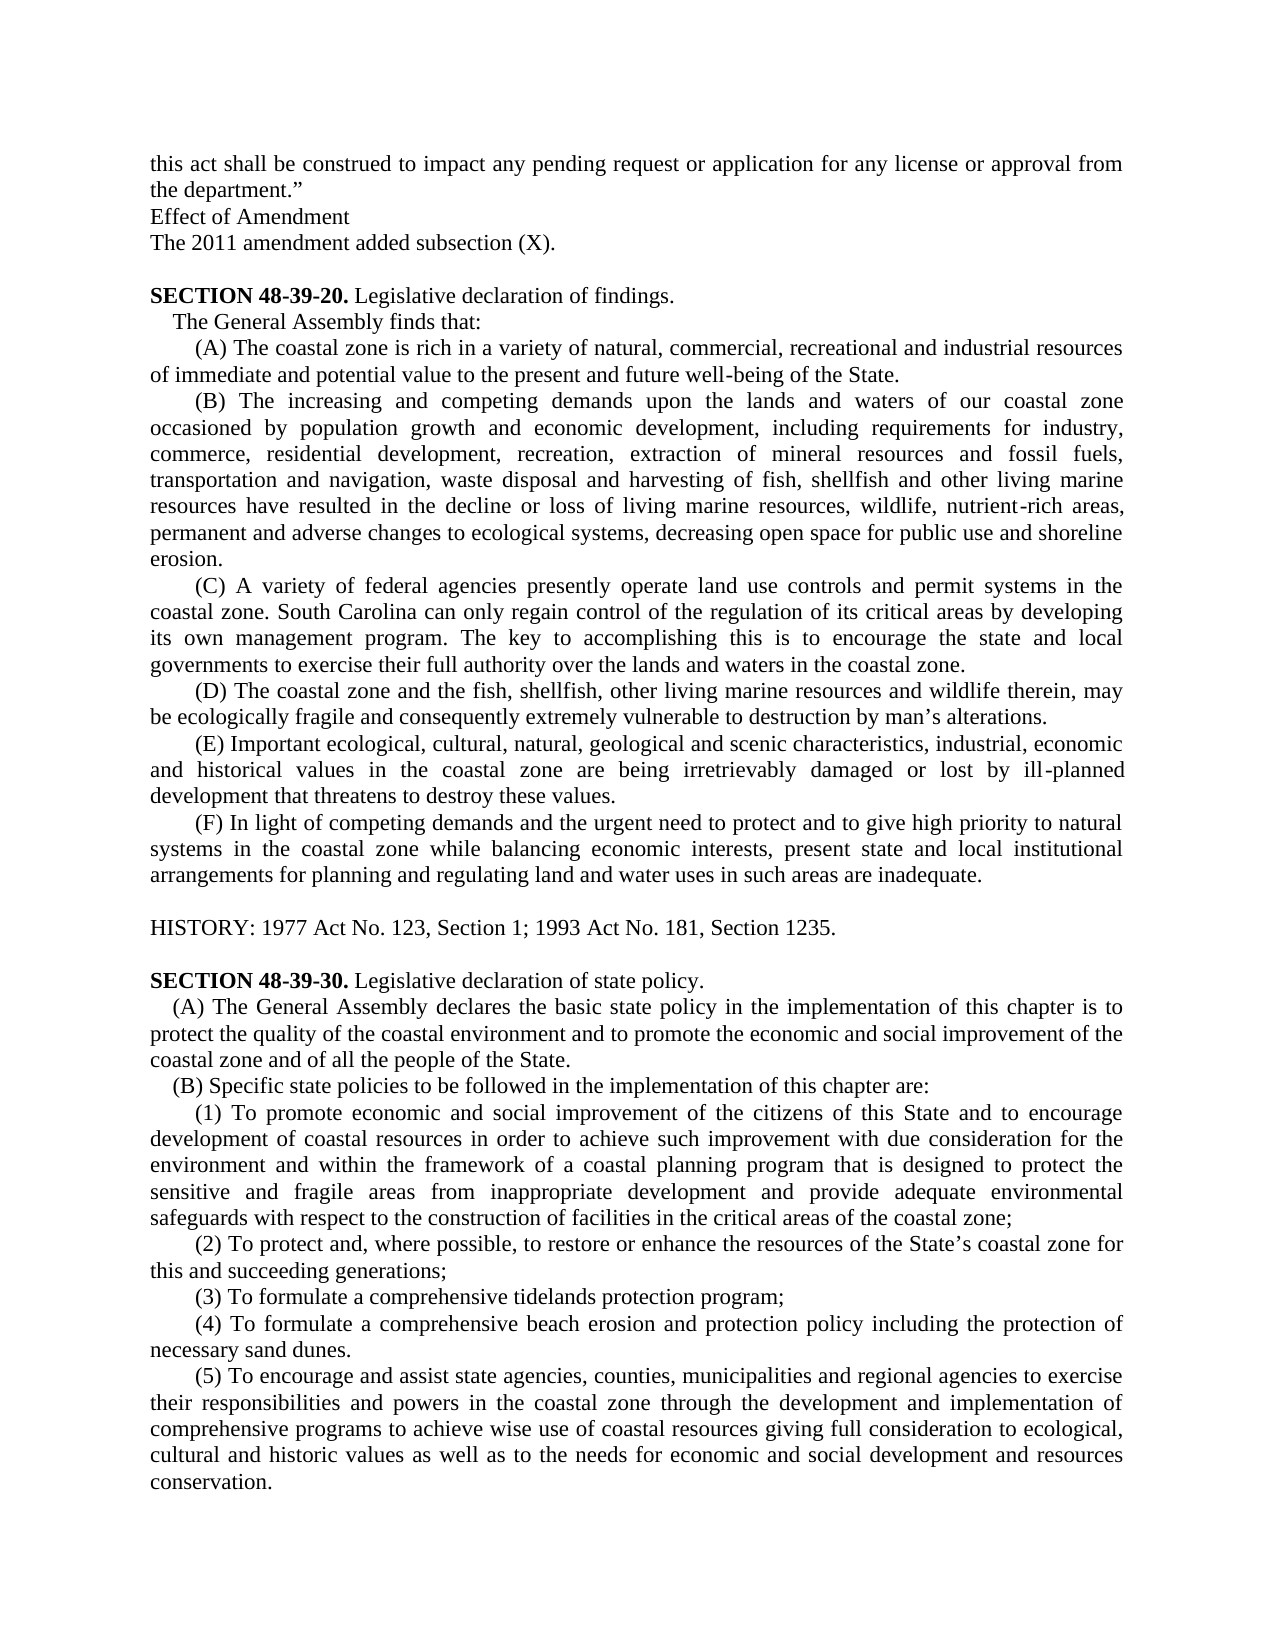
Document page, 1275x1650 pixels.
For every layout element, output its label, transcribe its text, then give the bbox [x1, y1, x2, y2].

text (F) In light of competing demands and the urgent need to protect and to give high priority to natural systems in the coastal zone while balancing economic interests, present state and local institutional arrangements for planning and regulating land and water uses in such areas are inadequate. [150, 809, 1125, 888]
text (A) The General Assembly declares the basic state policy in the implementation of this chapter is to protect the quality of the coastal environment and to promote the economic and social improvement of the coastal zone and of all the people of the State. [150, 993, 1125, 1072]
text (D) The coastal zone and the fish, shellfish, other living marine resources and wildlife therein, may be ecologically fragile and consequently extremely vulnerable to destruction by man’s alterations. [150, 677, 1125, 730]
text (1) To promote economic and social improvement of the citizens of this State and to encourage development of coastal resources in order to achieve such improvement with due consideration for the environment and within the framework of a coastal planning program that is designed to protect the sensitive and fragile areas from inappropriate development and provide adequate environmental safeguards with respect to the construction of facilities in the critical areas of the coastal zone; [150, 1099, 1125, 1231]
text The General Assembly finds that: [150, 308, 1125, 334]
text (3) To formulate a comprehensive tidelands protection program; [150, 1283, 1125, 1309]
text SECTION 48-39-20. Legislative declaration of findings. [150, 282, 1125, 308]
text Effect of Amendment [150, 203, 1125, 229]
text SECTION 48-39-30. Legislative declaration of state policy. [150, 967, 1125, 993]
text (2) To protect and, where possible, to restore or enhance the resources of the State’s coastal zone for this and succeeding generations; [150, 1231, 1125, 1283]
text (B) The increasing and competing demands upon the lands and waters of our coastal zone occasioned by population growth and economic development, including requirements for industry, commerce, residential development, recreation, extraction of mineral resources and fossil fuels, transportation and navigation, waste disposal and harvesting of fish, shellfish and other living marine resources have resulted in the decline or loss of living marine resources, wildlife, nutrient-rich areas, permanent and adverse changes to ecological systems, decreasing open space for public use and shoreline erosion. [150, 387, 1125, 572]
text (5) To encourage and assist state agencies, counties, municipalities and regional agencies to exercise their responsibilities and powers in the coastal zone through the development and implementation of comprehensive programs to achieve wise use of coastal resources giving full consideration to ecological, cultural and historic values as well as to the needs for economic and social development and resources conservation. [150, 1362, 1125, 1494]
text The 2011 amendment added subsection (X). [150, 229, 1125, 255]
text (B) Specific state policies to be followed in the implementation of this chapter are: [150, 1072, 1125, 1099]
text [150, 150, 1125, 203]
text (C) A variety of federal agencies presently operate land use controls and permit systems in the coastal zone. South Carolina can only regain control of the regulation of its critical areas by developing its own management program. The key to accomplishing this is to encourage the state and local governments to exercise their full authority over the lands and waters in the coastal zone. [150, 572, 1125, 677]
text (E) Important ecological, cultural, natural, geological and scenic characteristics, industrial, economic and historical values in the coastal zone are being irretrievably damaged or lost by ill-planned development that threatens to destroy these values. [150, 730, 1125, 809]
text HISTORY: 1977 Act No. 123, Section 1; 1993 Act No. 181, Section 1235. [150, 914, 1125, 941]
text (A) The coastal zone is rich in a variety of natural, commercial, recreational and industrial resources of immediate and potential value to the present and future well-being of the State. [150, 334, 1125, 387]
text (4) To formulate a comprehensive beach erosion and protection policy including the protection of necessary sand dunes. [150, 1309, 1125, 1362]
